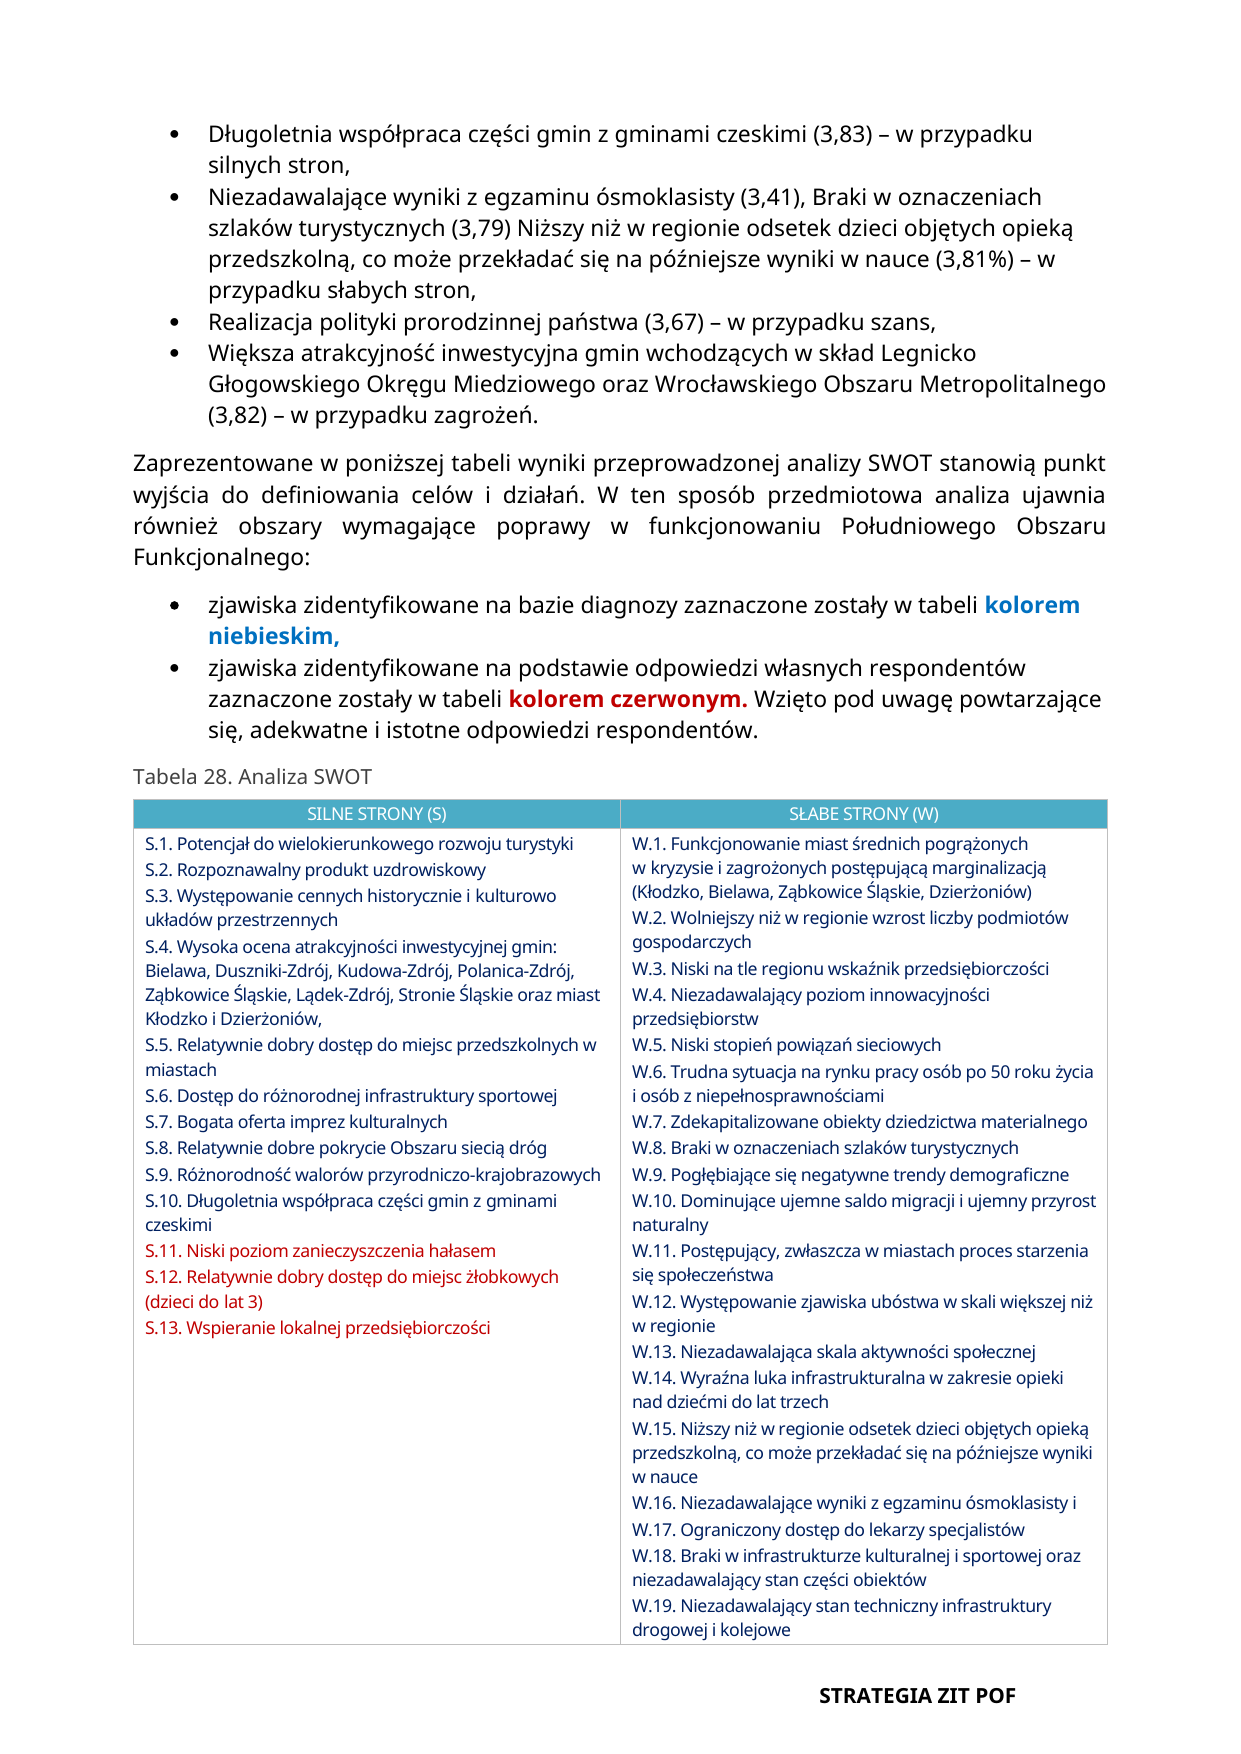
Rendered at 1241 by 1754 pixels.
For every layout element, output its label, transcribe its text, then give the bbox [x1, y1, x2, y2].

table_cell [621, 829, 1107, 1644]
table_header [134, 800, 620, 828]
list Większa atrakcyjność inwestycyjna gmin wchodzących w skład Legnicko Głogowskiego Okręgu Miedziowego oraz Wrocławskiego Obszaru Metropolitalnego (3,82) – w przypadku zagrożeń. [170, 337, 1107, 431]
list Niezadawalające wyniki z egzaminu ósmoklasisty (3,41), Braki w oznaczeniach szlaków turystycznych (3,79) Niższy niż w regionie odsetek dzieci objętych opieką przedszkolną, co może przekładać się na późniejsze wyniki w nauce (3,81%) – w przypadku słabych stron, [170, 181, 1107, 306]
text Tabela . Analiza SWOT [133, 762, 1107, 790]
list zjawiska zidentyfikowane na podstawie odpowiedzi własnych respondentów zaznaczone zostały w tabeli kolorem czerwonym. Wzięto pod uwagę powtarzające się, adekwatne i istotne odpowiedzi respondentów. [170, 651, 1107, 745]
list Realizacja polityki prorodzinnej państwa (3,67) – w przypadku szans, [170, 306, 1107, 337]
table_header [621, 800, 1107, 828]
text Zaprezentowane w poniższej tabeli wyniki przeprowadzonej analizy SWOT stanowią punkt wyjścia do definiowania celów i działań. W ten sposób przedmiotowa analiza ujawnia również obszary wymagające poprawy w funkcjonowaniu Południowego Obszaru Funkcjonalnego: [133, 447, 1107, 572]
list zjawiska zidentyfikowane na bazie diagnozy zaznaczone zostały w tabeli kolorem niebieskim, [170, 589, 1107, 651]
list Długoletnia współpraca części gmin z gminami czeskimi (3,83) – w przypadku silnych stron, [170, 118, 1107, 181]
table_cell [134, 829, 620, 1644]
